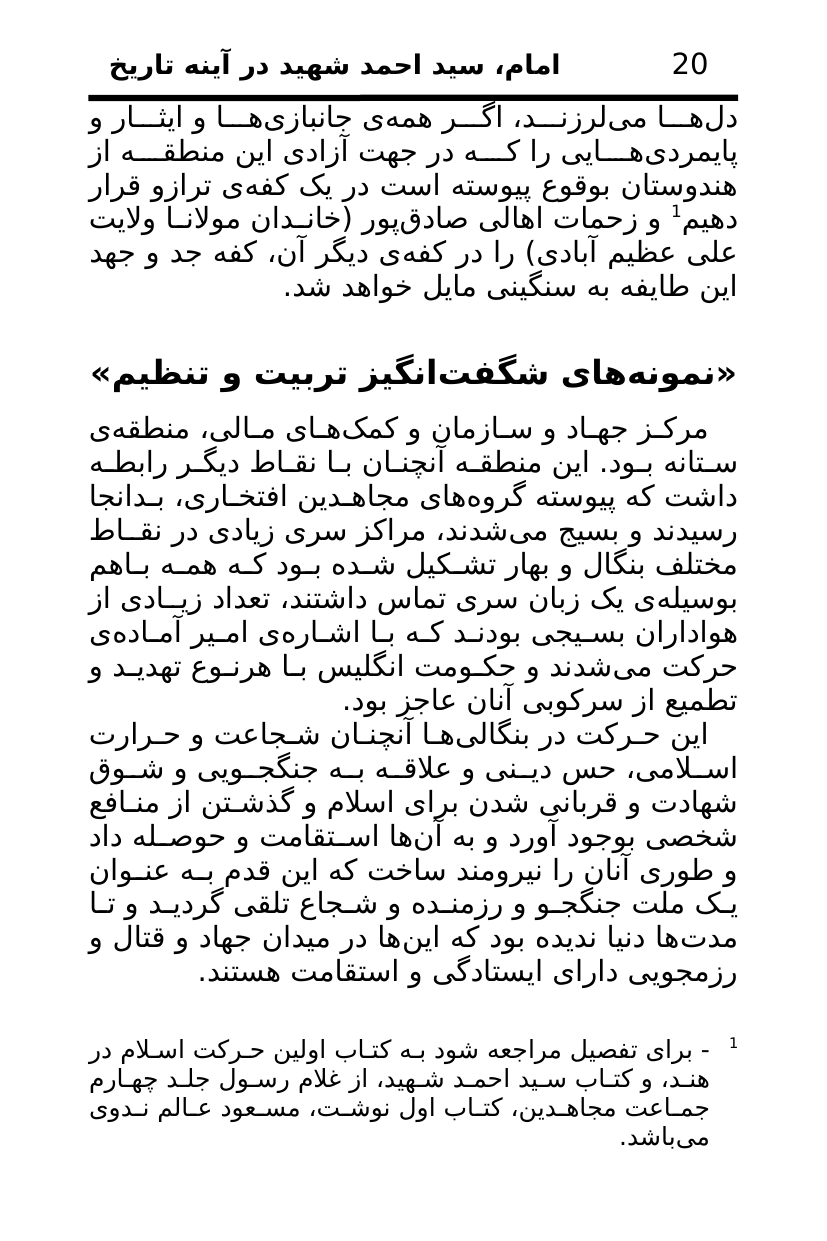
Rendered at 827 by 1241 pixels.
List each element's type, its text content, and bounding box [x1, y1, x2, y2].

text مرکز جهاد و سازمان و کمک‌های مالی، منطقه‌ی ستانه بود. این منطقه آنچنان با نقاط دیگر رابطه داشت که پیوسته گروه‌های مجاهدین افتخاری، بدانجا رسیدند و بسیج می‌شدند، مراکز سری زیادی در نقاط مختلف بنگال و بهار تشکیل شده بود که همه باهم بوسیله‌ی یک زبان سری تماس داشتند، تعداد زیادی از هواداران بسیجی بودند که با اشاره‌ی امیر آماده‌ی حرکت می‌شدند و حکومت انگلیس با هرنوع تهدید و تطمیع از سرکوبی آنان عاجز بود. [89, 411, 738, 717]
text این حرکت در بنگالی‌ها آنچنان شجاعت و حرارت اسلامی، حس دینی و علاقه به جنگجویی و شوق شهادت و قربانی شدن برای اسلام و گذشتن از منافع شخصی بوجود آورد و به آن‌ها استقامت و حوصله داد و طوری آنان را نیرومند ساخت که این قدم به عنوان یک ملت جنگجو و رزمنده و شجاع تلقی گردید و تا مدت‌ها دنیا ندیده بود که این‌ها در میدان جهاد و قتال و رزمجویی دارای ایستادگی و استقامت هستند. [89, 717, 738, 989]
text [89, 100, 738, 304]
text «نمونه‌های شگفت‌انگیز تربیت و تنظیم» [89, 354, 738, 393]
